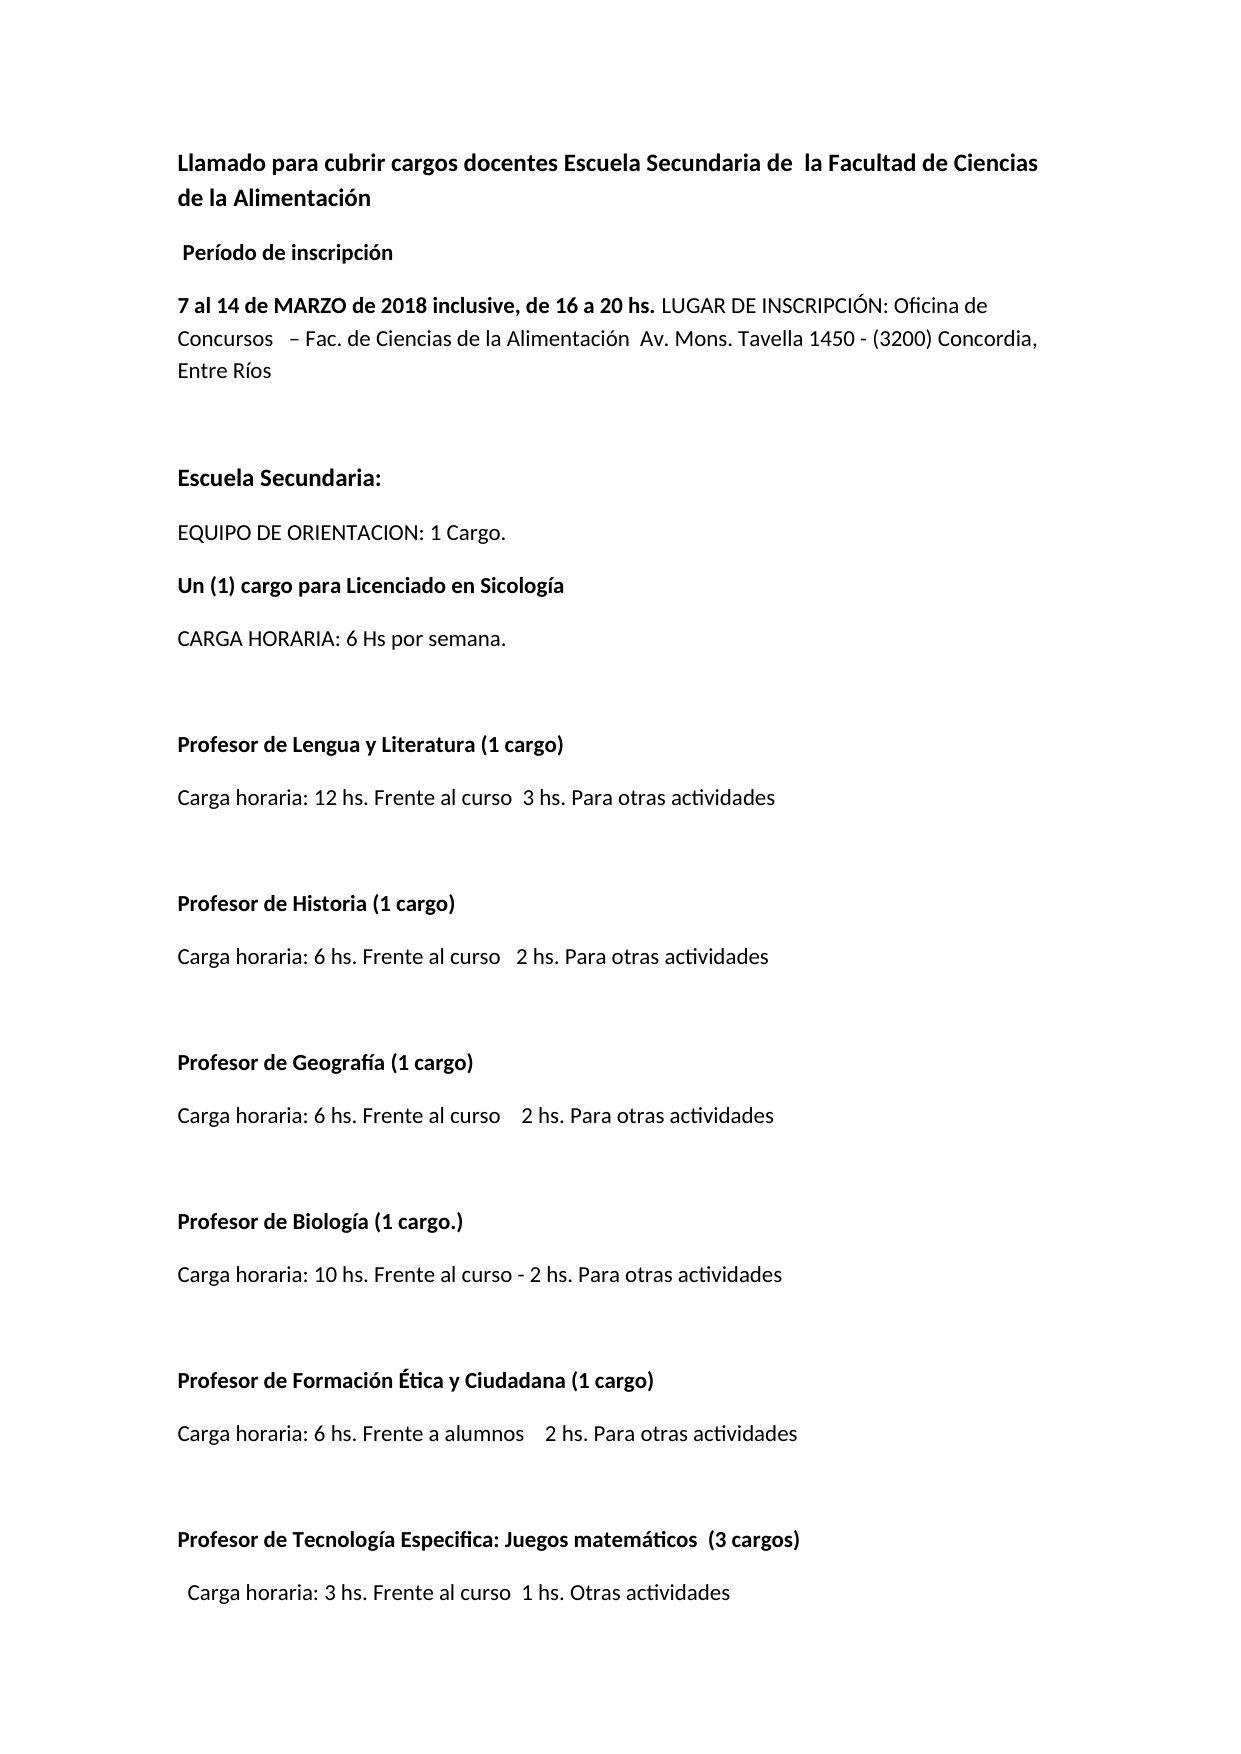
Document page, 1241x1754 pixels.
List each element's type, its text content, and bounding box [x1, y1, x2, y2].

text Profesor de Lengua y Literatura (1 cargo) [177, 730, 1063, 758]
text Período de inscripción [177, 238, 1063, 266]
text CARGA HORARIA: 6 Hs por semana. [177, 624, 1063, 652]
text Profesor de Formación Ética y Ciudadana (1 cargo) [177, 1366, 1063, 1394]
text Profesor de Historia (1 cargo) [177, 889, 1063, 917]
text Carga horaria: 6 hs. Frente a alumnos 2 hs. Para otras actividades [177, 1419, 1063, 1447]
text Carga horaria: 6 hs. Frente al curso 2 hs. Para otras actividades [177, 1101, 1063, 1129]
text EQUIPO DE ORIENTACION: 1 Cargo. [177, 518, 1063, 546]
text Un (1) cargo para Licenciado en Sicología [177, 571, 1063, 599]
text Carga horaria: 12 hs. Frente al curso 3 hs. Para otras actividades [177, 783, 1063, 811]
text Carga horaria: 10 hs. Frente al curso - 2 hs. Para otras actividades [177, 1260, 1063, 1288]
text Carga horaria: 6 hs. Frente al curso 2 hs. Para otras actividades [177, 942, 1063, 970]
text Escuela Secundaria: [177, 462, 1063, 492]
text Llamado para cubrir cargos docentes Escuela Secundaria de la Facultad de Ciencias de la Alimentación [177, 148, 1063, 213]
text 7 al 14 de MARZO de 2018 inclusive, de 16 a 20 hs. LUGAR DE INSCRIPCIÓN: Oficina de Concursos – Fac. de Ciencias de la Alimentación Av. Mons. Tavella 1450 - (3200) Concordia, Entre Ríos [177, 291, 1063, 384]
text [177, 1578, 1063, 1606]
text Profesor de Geografía (1 cargo) [177, 1048, 1063, 1076]
text Profesor de Biología (1 cargo.) [177, 1207, 1063, 1235]
text Profesor de Tecnología Especifica: Juegos matemáticos (3 cargos) [177, 1525, 1063, 1553]
